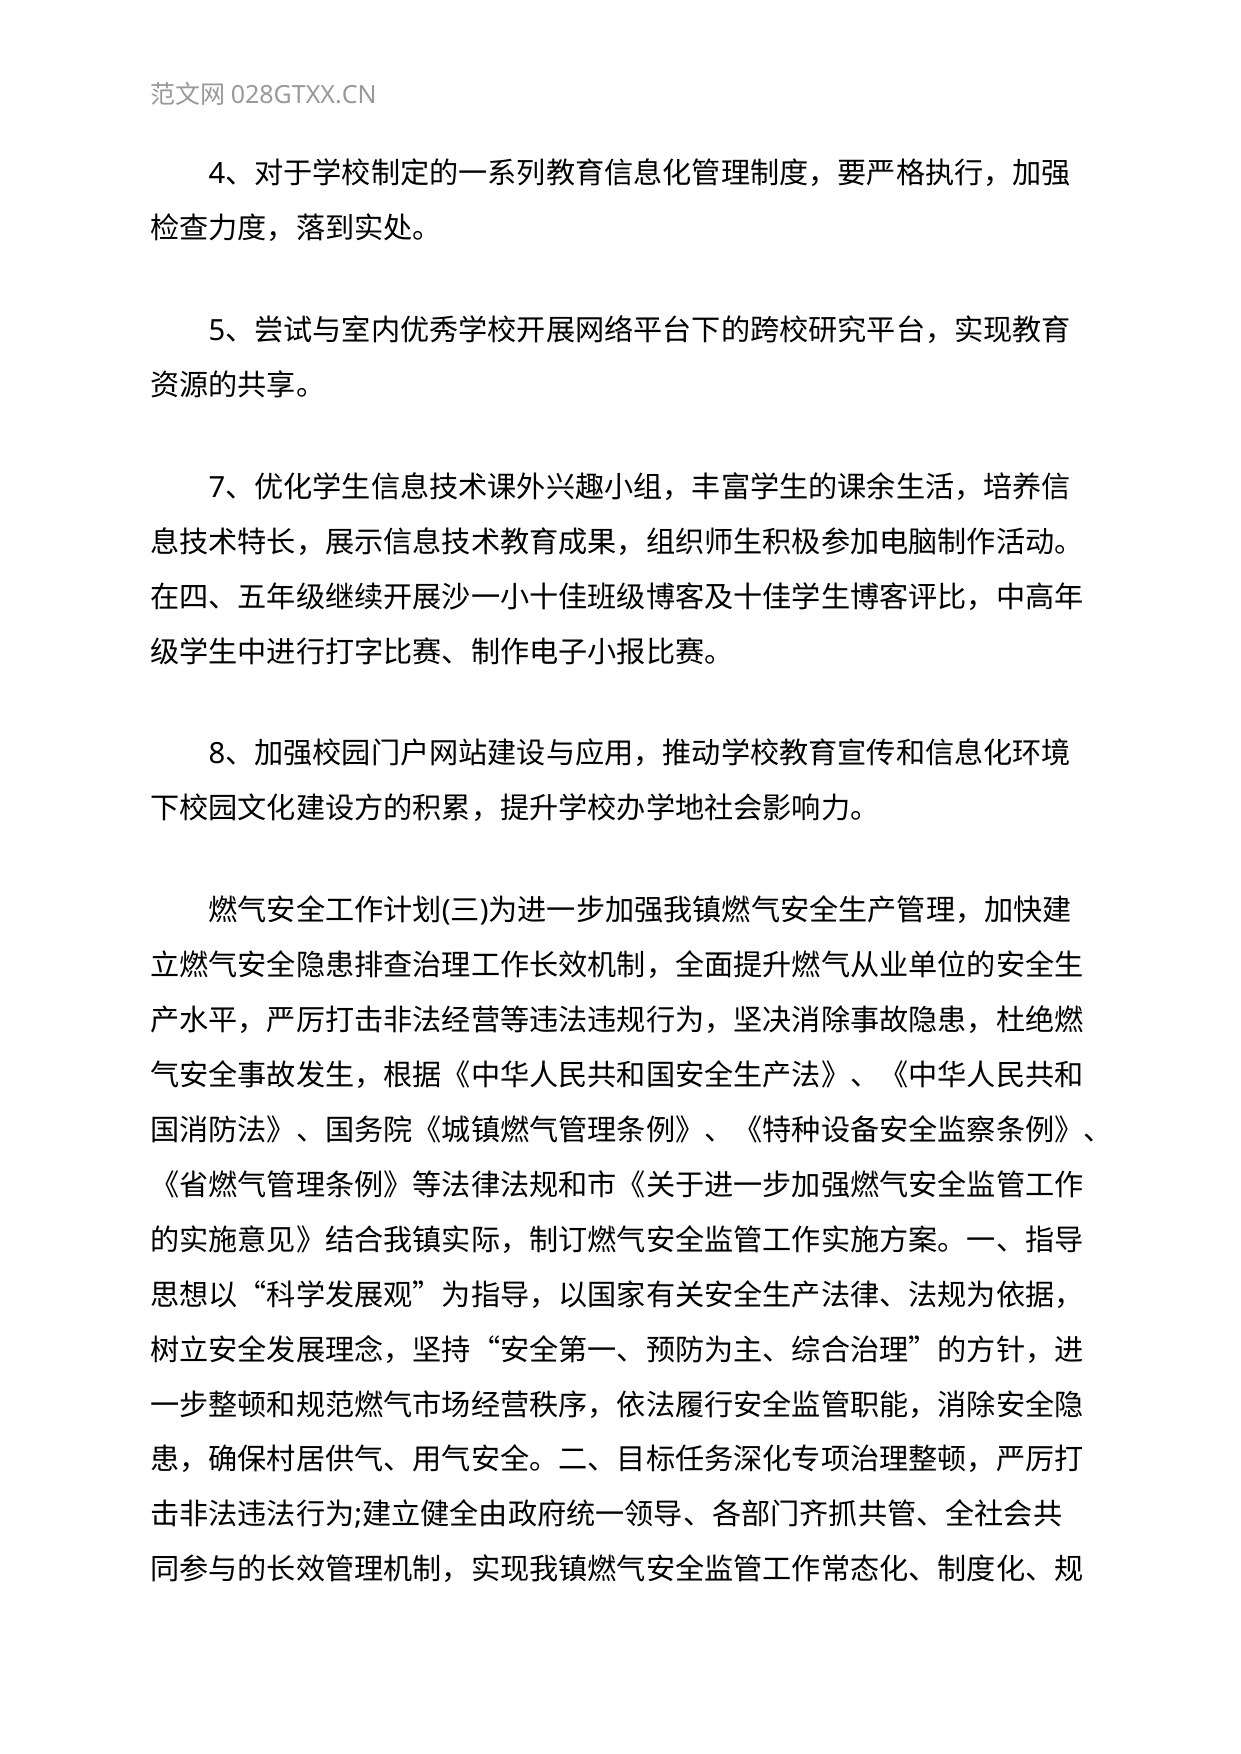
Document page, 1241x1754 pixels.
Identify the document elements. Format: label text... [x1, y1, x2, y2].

text 5、尝试与室内优秀学校开展网络平台下的跨校研究平台，实现教育资源的共享。 [150, 307, 1090, 404]
text 4、对于学校制定的一系列教育信息化管理制度，要严格执行，加强检查力度，落到实处。 [150, 150, 1090, 247]
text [150, 887, 1090, 1588]
text 7、优化学生信息技术课外兴趣小组，丰富学生的课余生活，培养信息技术特长，展示信息技术教育成果，组织师生积极参加电脑制作活动。在四、五年级继续开展沙一小十佳班级博客及十佳学生博客评比，中高年级学生中进行打字比赛、制作电子小报比赛。 [150, 463, 1090, 671]
text 8、加强校园门户网站建设与应用，推动学校教育宣传和信息化环境下校园文化建设方的积累，提升学校办学地社会影响力。 [150, 730, 1090, 827]
